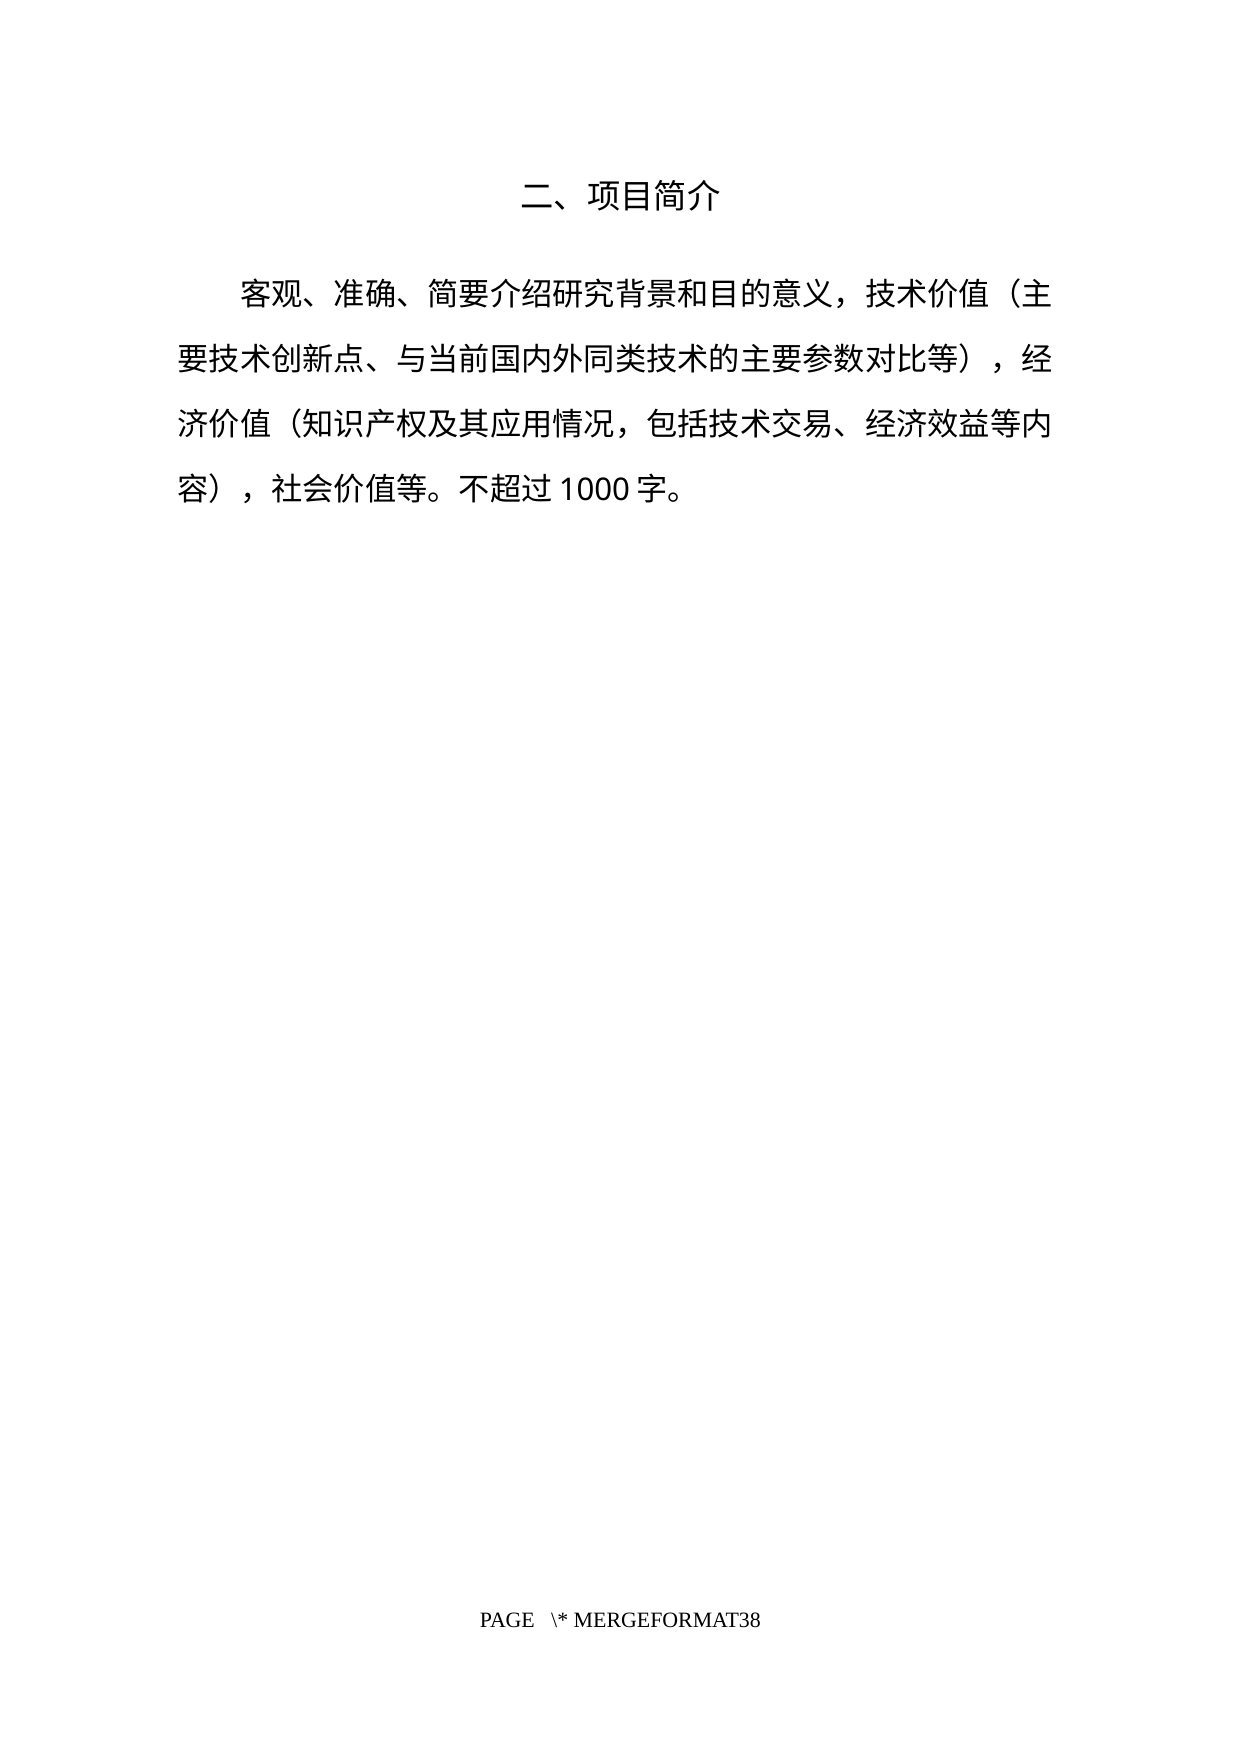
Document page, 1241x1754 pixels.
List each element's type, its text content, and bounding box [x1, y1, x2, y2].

text 二、项目简介 [177, 162, 1063, 227]
text 客观、准确、简要介绍研究背景和目的意义，技术价值（主要技术创新点、与当前国内外同类技术的主要参数对比等），经济价值（知识产权及其应用情况，包括技术交易、经济效益等内容），社会价值等。不超过1000字。 [177, 259, 1063, 519]
